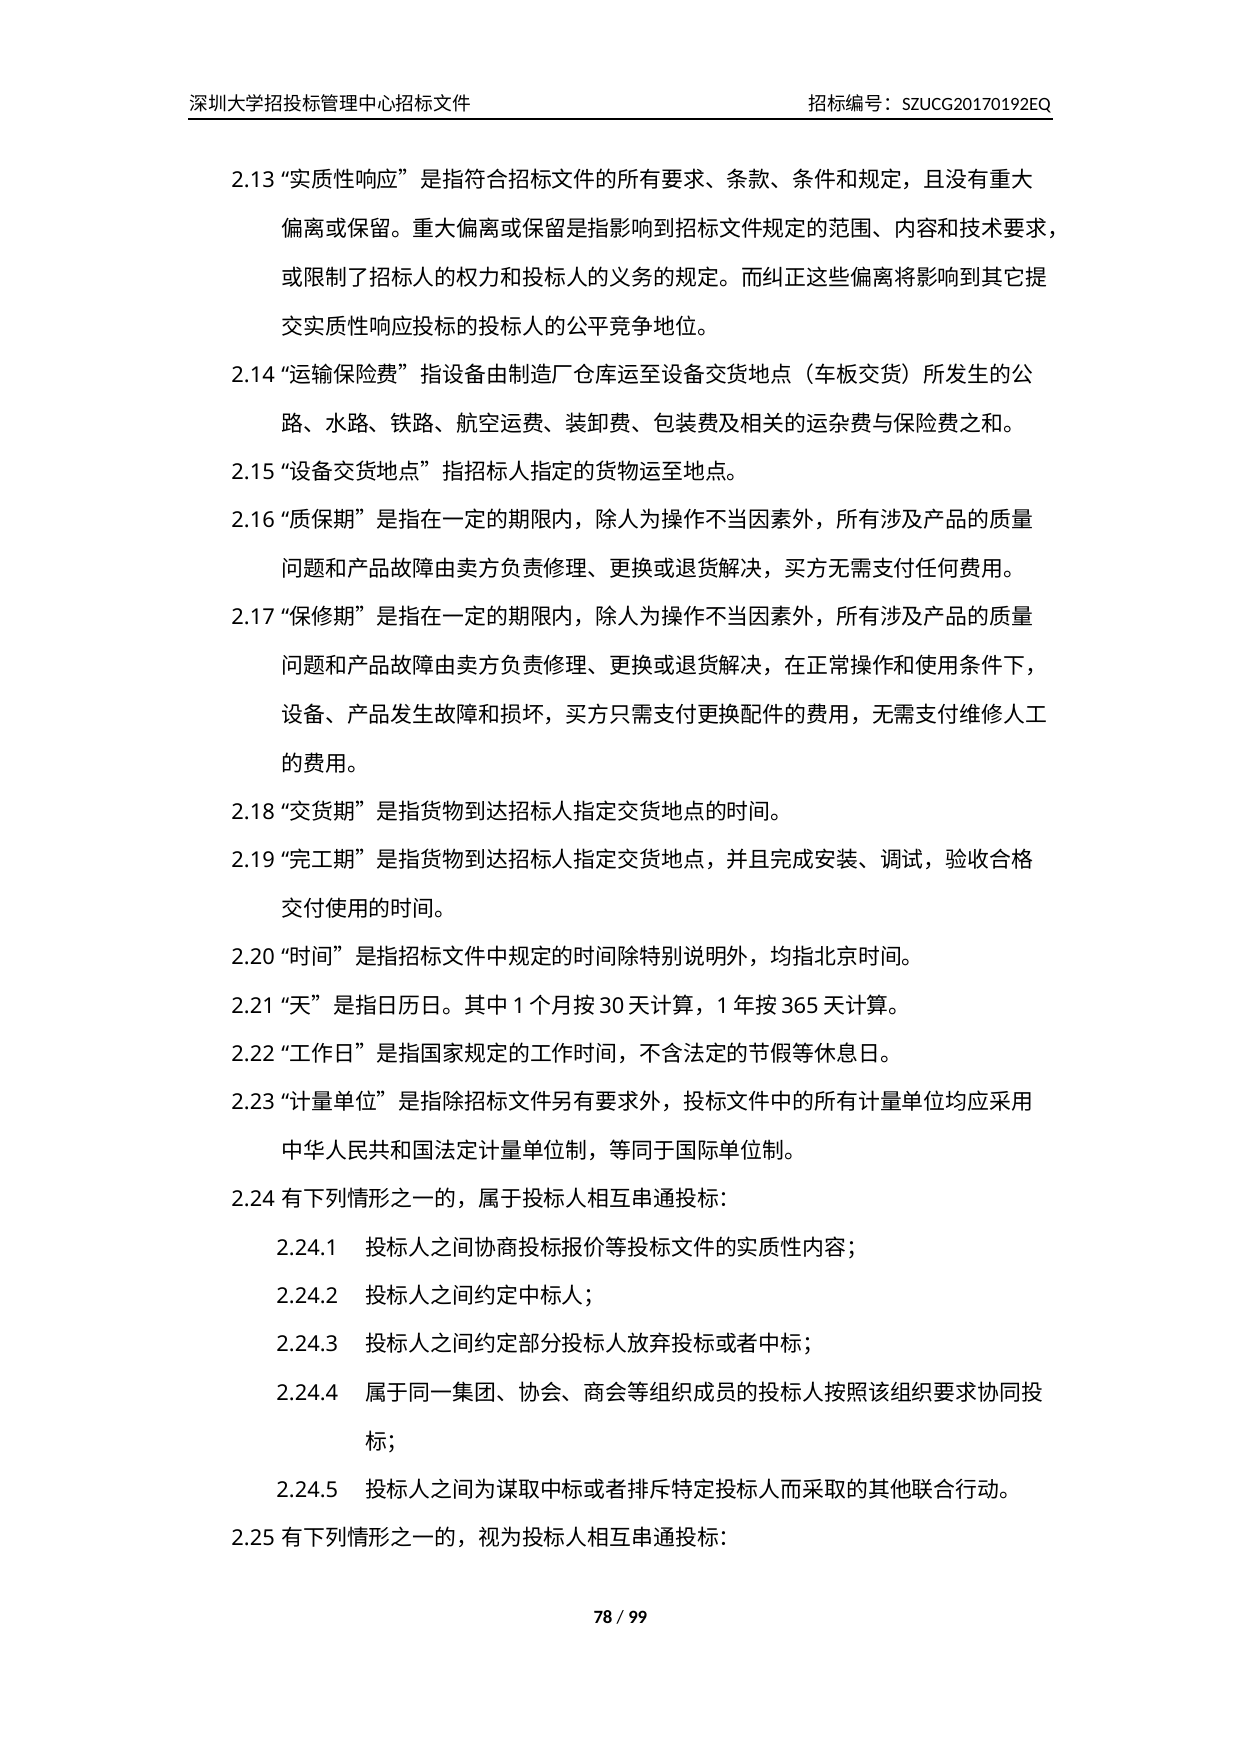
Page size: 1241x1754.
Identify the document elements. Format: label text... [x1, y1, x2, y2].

list “实质性响应”是指符合招标文件的所有要求、条款、条件和规定，且没有重大偏离或保留。重大偏离或保留是指影响到招标文件规定的范围、内容和技术要求，或限制了招标人的权力和投标人的义务的规定。而纠正这些偏离将影响到其它提交实质性响应投标的投标人的公平竞争地位。 [231, 162, 1053, 341]
list “质保期”是指在一定的期限内，除人为操作不当因素外，所有涉及产品的质量问题和产品故障由卖方负责修理、更换或退货解决，买方无需支付任何费用。 [231, 502, 1053, 583]
list “完工期”是指货物到达招标人指定交货地点，并且完成安装、调试，验收合格交付使用的时间。 [231, 842, 1053, 923]
list 有下列情形之一的，视为投标人相互串通投标： [231, 1520, 1053, 1552]
list “时间”是指招标文件中规定的时间除特别说明外，均指北京时间。 [231, 939, 1053, 972]
list 投标人之间约定中标人； [276, 1278, 1053, 1310]
list “计量单位”是指除招标文件另有要求外，投标文件中的所有计量单位均应采用中华人民共和国法定计量单位制，等同于国际单位制。 [231, 1084, 1053, 1165]
list “交货期”是指货物到达招标人指定交货地点的时间。 [231, 794, 1053, 826]
list “设备交货地点”指招标人指定的货物运至地点。 [231, 454, 1053, 486]
list “工作日”是指国家规定的工作时间，不含法定的节假等休息日。 [231, 1036, 1053, 1068]
list 投标人之间为谋取中标或者排斥特定投标人而采取的其他联合行动。 [276, 1472, 1053, 1504]
list “运输保险费”指设备由制造厂仓库运至设备交货地点（车板交货）所发生的公路、水路、铁路、航空运费、装卸费、包装费及相关的运杂费与保险费之和。 [231, 357, 1053, 438]
list 投标人之间协商投标报价等投标文件的实质性内容； [276, 1229, 1053, 1262]
list 属于同一集团、协会、商会等组织成员的投标人按照该组织要求协同投标； [276, 1374, 1053, 1456]
list “天”是指日历日。其中1个月按30天计算，1年按365天计算。 [231, 987, 1053, 1020]
list 有下列情形之一的，属于投标人相互串通投标： [231, 1181, 1053, 1214]
list 投标人之间约定部分投标人放弃投标或者中标； [276, 1326, 1053, 1359]
list “保修期”是指在一定的期限内，除人为操作不当因素外，所有涉及产品的质量问题和产品故障由卖方负责修理、更换或退货解决，在正常操作和使用条件下，设备、产品发生故障和损坏，买方只需支付更换配件的费用，无需支付维修人工的费用。 [231, 599, 1053, 778]
